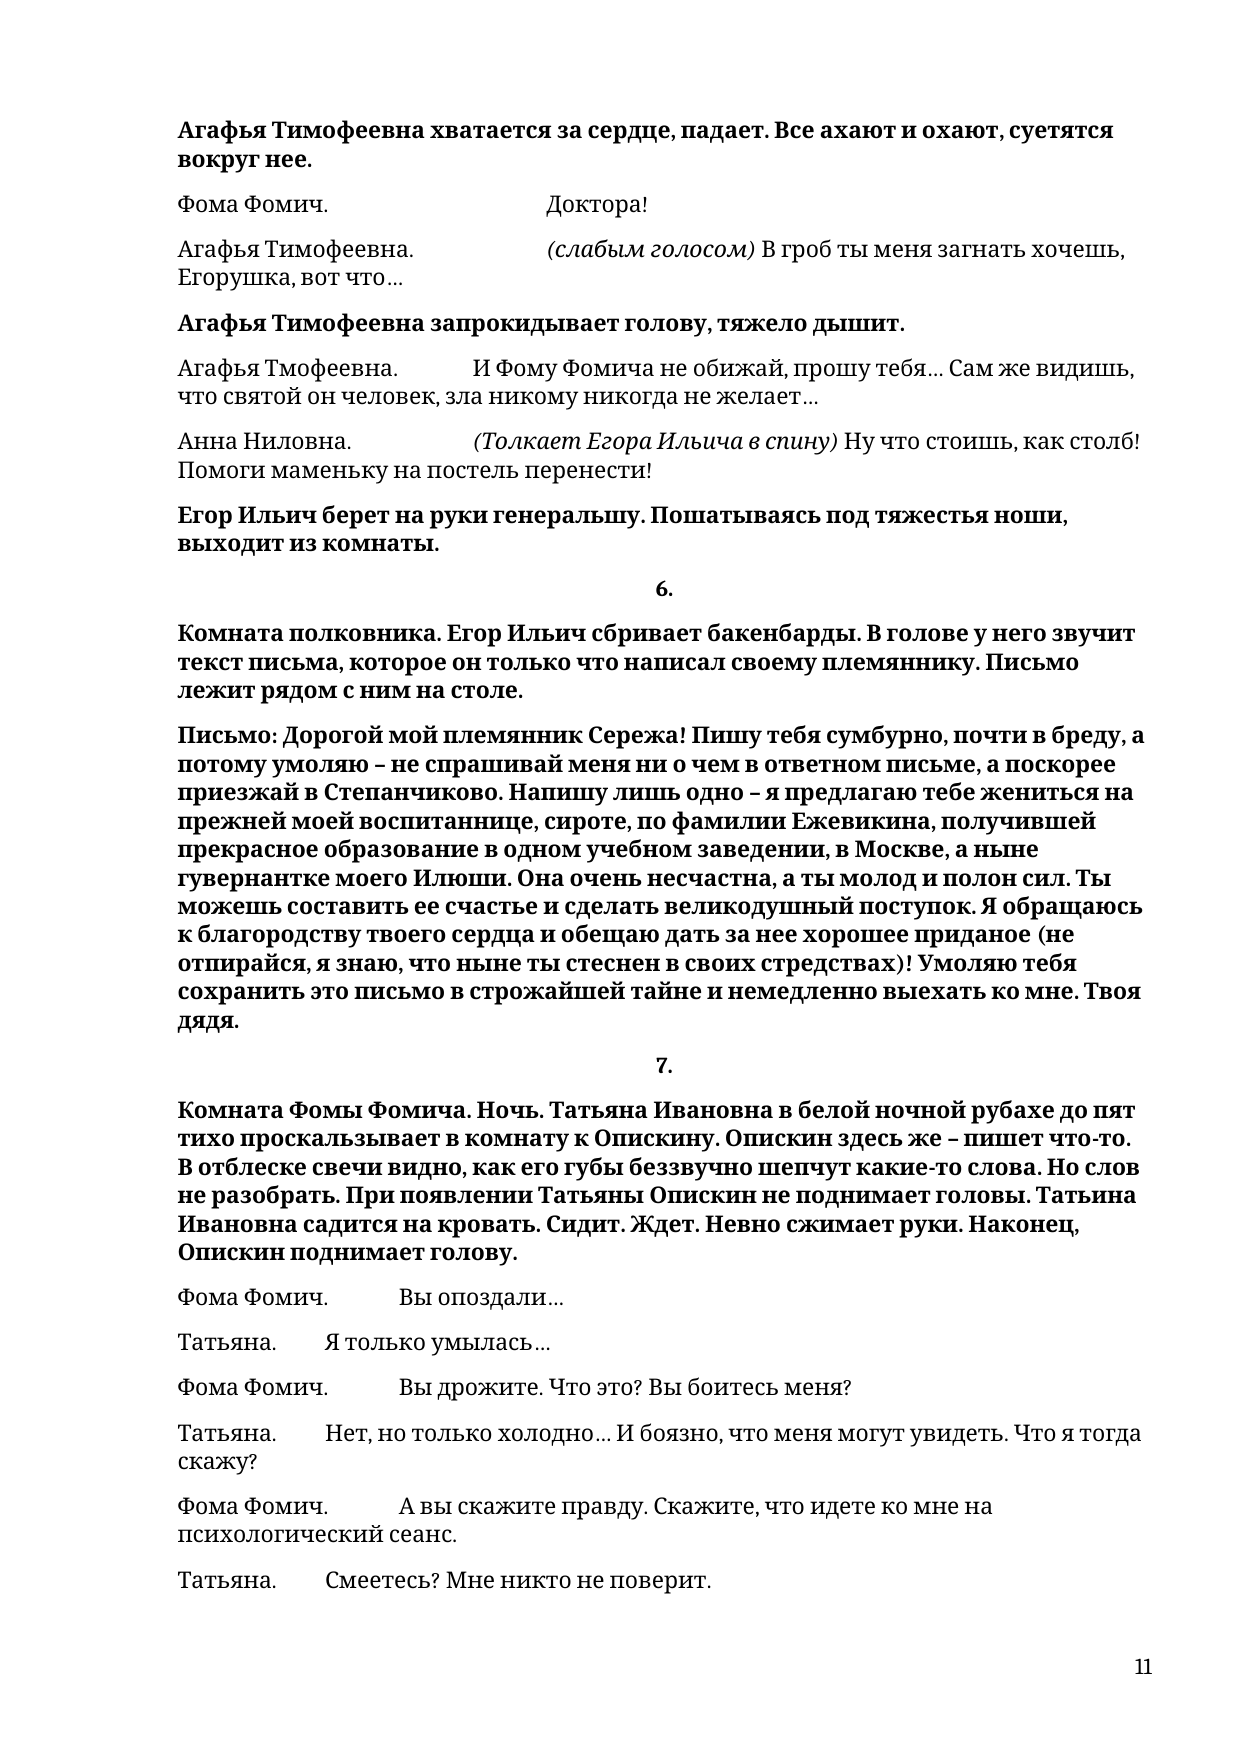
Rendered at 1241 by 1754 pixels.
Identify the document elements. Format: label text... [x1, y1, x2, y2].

text Комната Фомы Фомича. Ночь. Татьяна Ивановна в белой ночной рубахе до пят тихо проскальзывает в комнату к Опискину. Опискин здесь же – пишет что-то. В отблеске свечи видно, как его губы беззвучно шепчут какие-то слова. Но слов не разобрать. При появлении Татьяны Опискин не поднимает головы. Татьина Ивановна садится на кровать. Сидит. Ждет. Невно сжимает руки. Наконец, Опискин поднимает голову. [177, 1098, 1152, 1266]
text Агафья Тимофеевна запрокидывает голову, тяжело дышит. [177, 310, 1152, 337]
text Агафья Тмофеевна. И Фому Фомича не обижай, прошу тебя… Сам же видишь, что святой он человек, зла никому никогда не желает… [177, 355, 1152, 410]
text Фома Фомич. Вы дрожите. Что это? Вы боитесь меня? [177, 1375, 1152, 1402]
text Татьяна. Смеетесь? Мне никто не поверит. [177, 1567, 1152, 1594]
text Егор Ильич берет на руки генеральшу. Пошатываясь под тяжестья ноши, выходит из комнаты. [177, 502, 1152, 557]
text Татьяна. Нет, но только холодно… И боязно, что меня могут увидеть. Что я тогда скажу? [177, 1420, 1152, 1475]
text Агафья Тимофеевна. (слабым голосом) В гроб ты меня загнать хочешь, Егорушка, вот что… [177, 237, 1152, 292]
text Фома Фомич. Доктора! [177, 192, 1152, 218]
text Фома Фомич. А вы скажите правду. Скажите, что идете ко мне на психологический сеанс. [177, 1494, 1152, 1549]
text Комната полковника. Егор Ильич сбривает бакенбарды. В голове у него звучит текст письма, которое он только что написал своему племяннику. Письмо лежит рядом с ним на столе. [177, 621, 1152, 704]
text Фома Фомич. Вы опоздали… [177, 1285, 1152, 1311]
text Анна Ниловна. (Толкает Егора Ильича в спину) Ну что стоишь, как столб! Помоги маменьку на постель перенести! [177, 429, 1152, 484]
text 7. [177, 1053, 1152, 1079]
text 6. [177, 576, 1152, 602]
text Агафья Тимофеевна хватается за сердце, падает. Все ахают и охают, суетятся вокруг нее. [177, 118, 1152, 173]
text Татьяна. Я только умылась… [177, 1330, 1152, 1356]
text Письмо: Дорогой мой племянник Сережа! Пишу тебя сумбурно, почти в бреду, а потому умоляю – не спрашивай меня ни о чем в ответном письме, а поскорее приезжай в Степанчиково. Напишу лишь одно – я предлагаю тебе жениться на прежней моей воспитаннице, сироте, по фамилии Ежевикина, получившей прекрасное образование в одном учебном заведении, в Москве, а ныне гувернантке моего Илюши. Она очень несчастна, а ты молод и полон сил. Ты можешь составить ее счастье и сделать великодушный поступок. Я обращаюсь к благородству твоего сердца и обещаю дать за нее хорошее приданое (не отпирайся, я знаю, что ныне ты стеснен в своих стредствах)! Умоляю тебя сохранить это письмо в строжайшей тайне и немедленно выехать ко мне. Твоя дядя. [177, 723, 1152, 1034]
